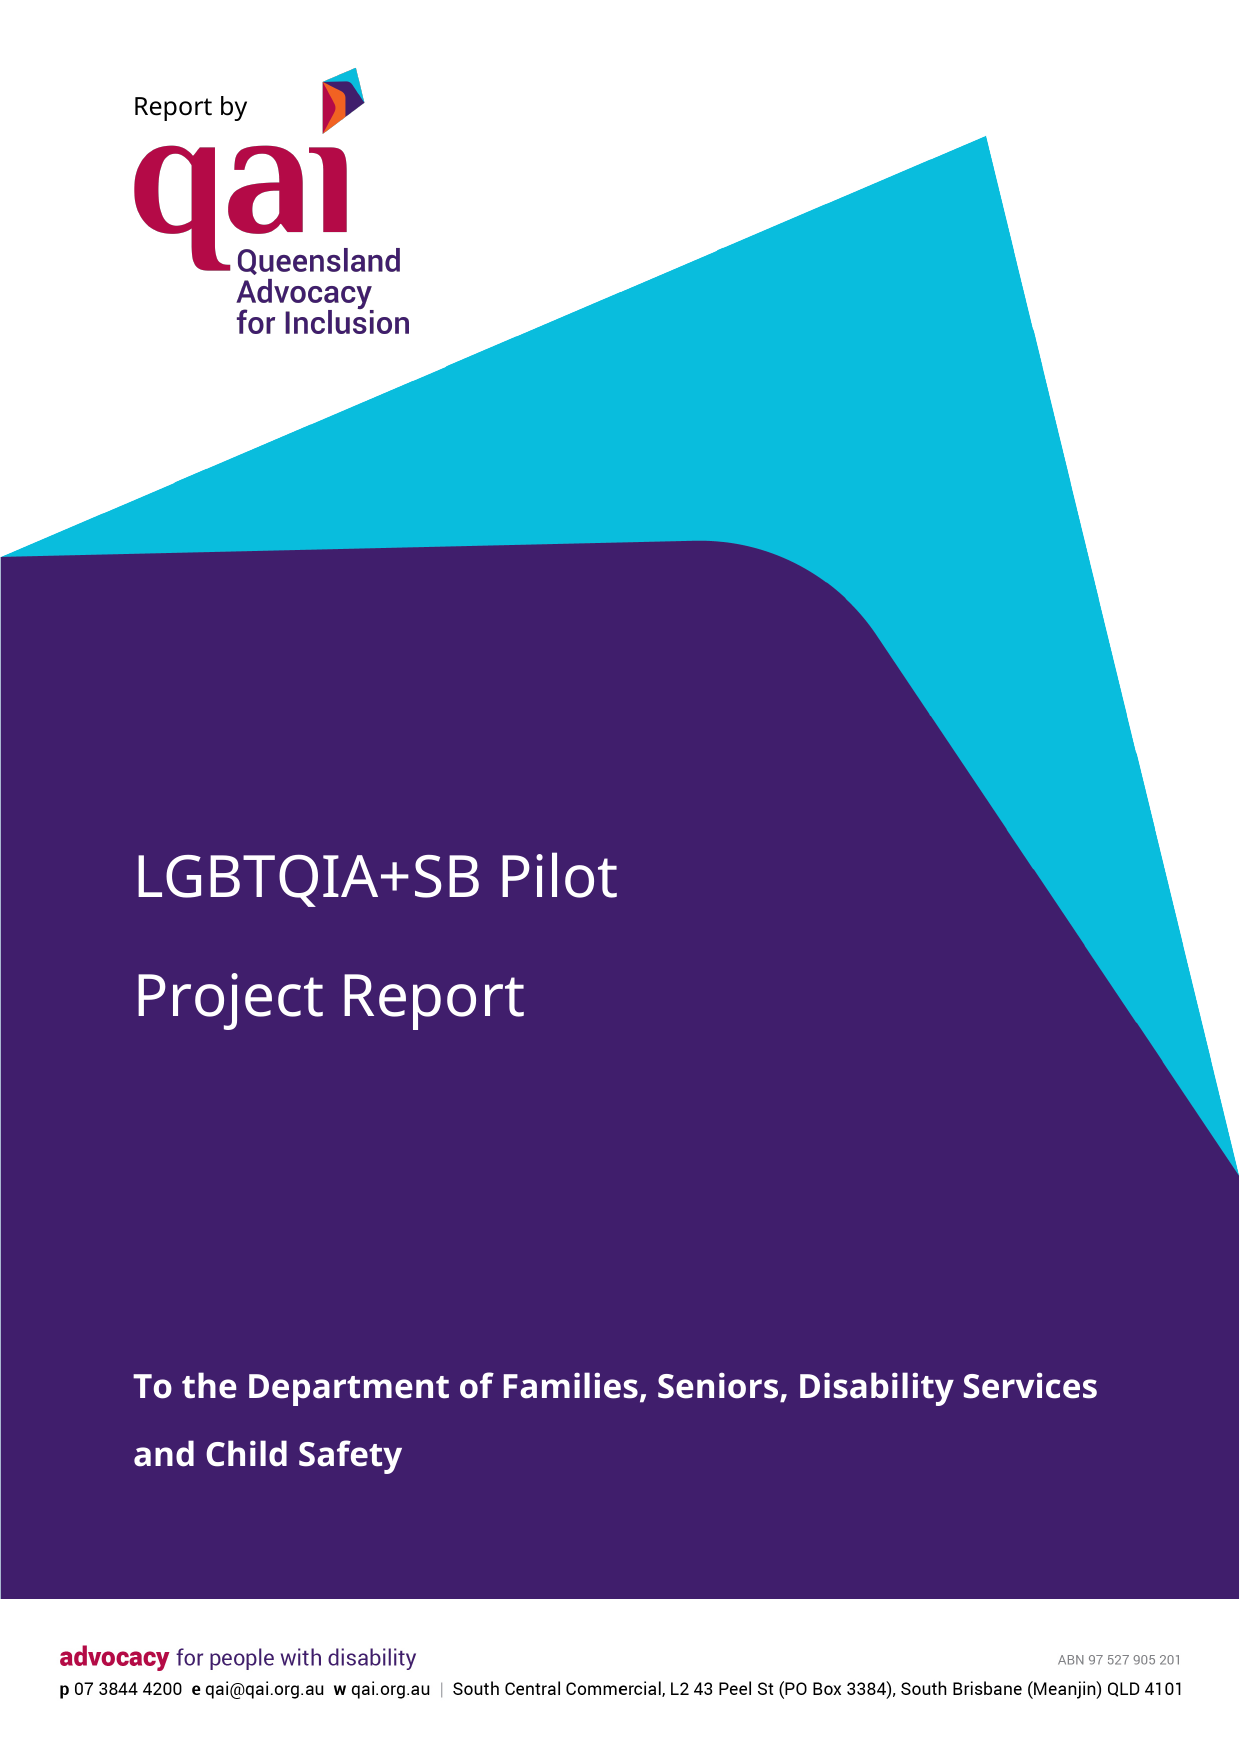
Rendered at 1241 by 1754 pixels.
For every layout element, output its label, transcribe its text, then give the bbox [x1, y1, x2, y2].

text To the Department of Families, Seniors, Disability Services and Child Safety [133, 1362, 1108, 1476]
subtitle Project Report [133, 954, 1108, 1033]
picture [0, 16, 1240, 1599]
picture [0, 1605, 1241, 1754]
subtitle LGBTQIA+SB Pilot [133, 835, 1108, 914]
